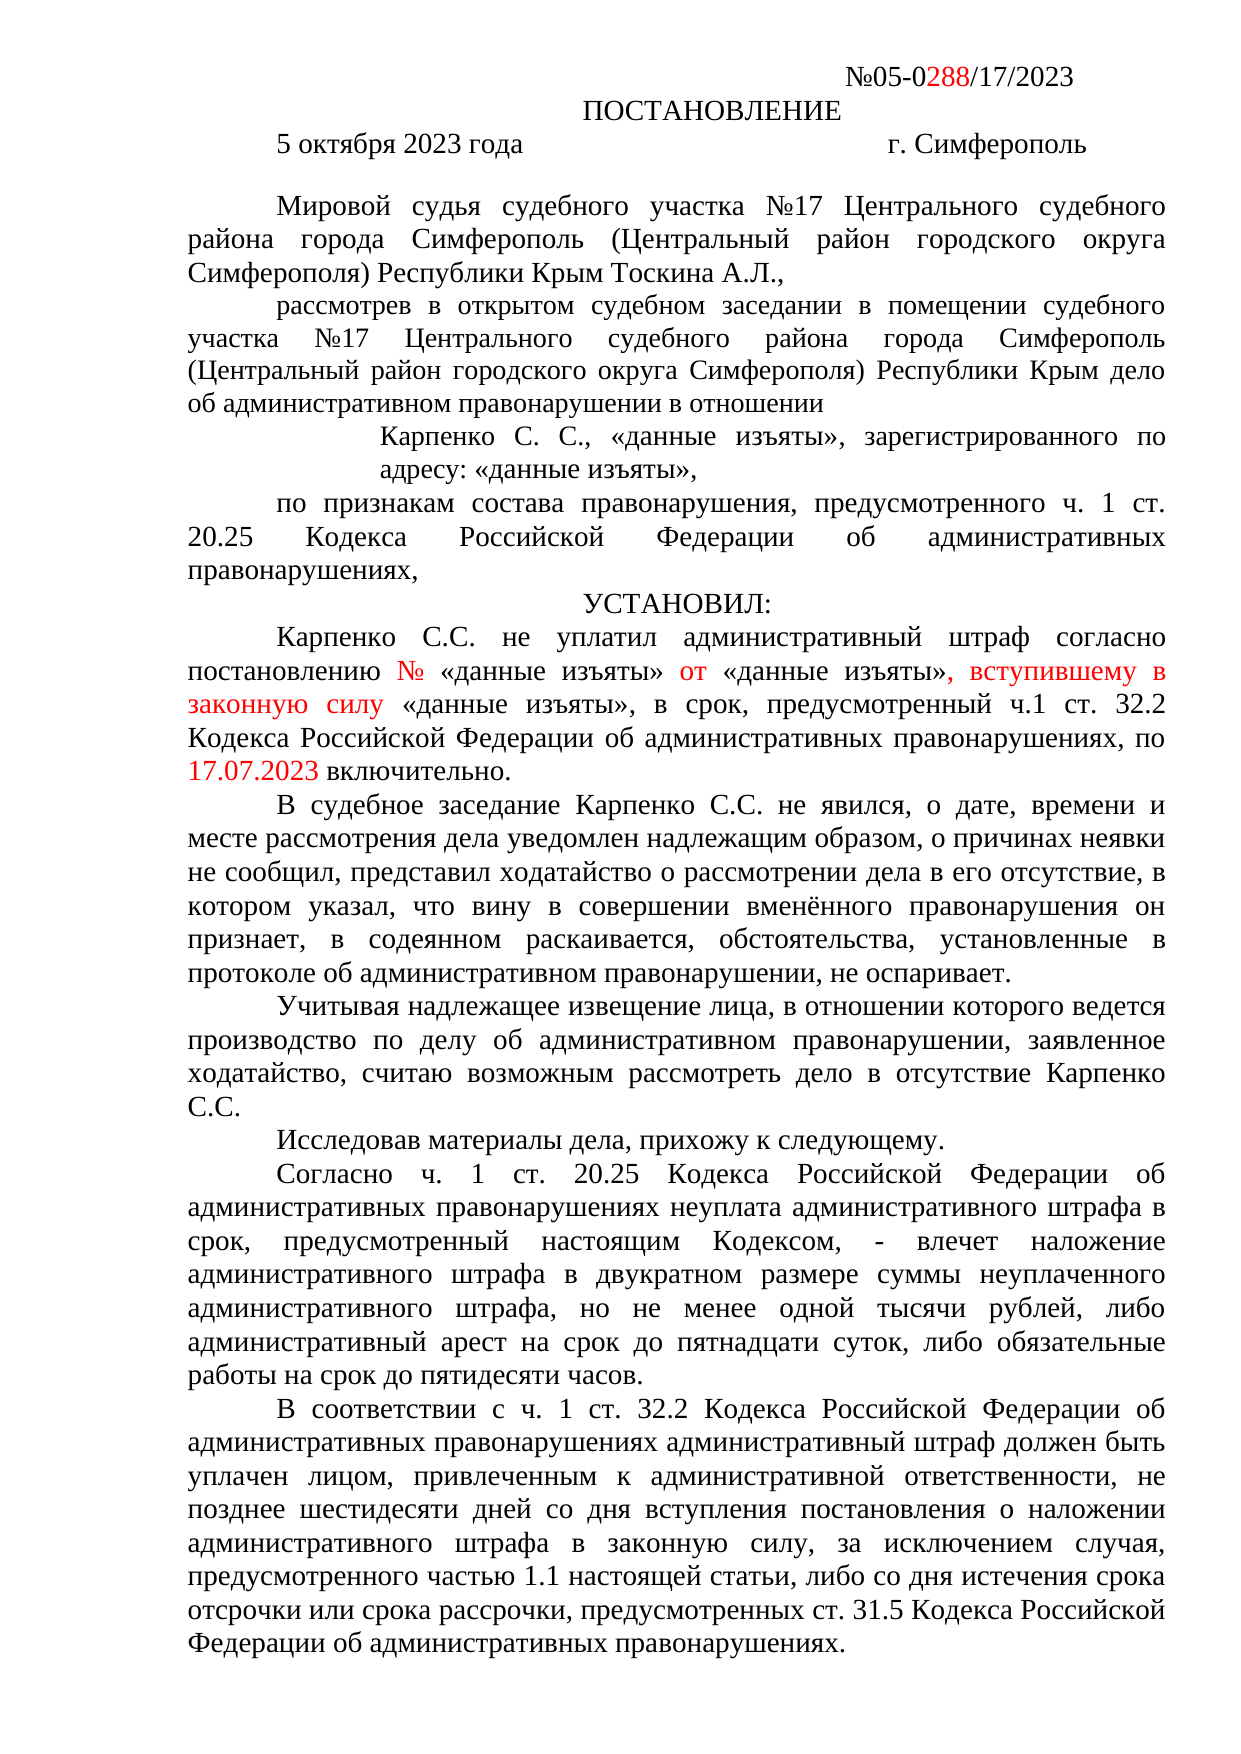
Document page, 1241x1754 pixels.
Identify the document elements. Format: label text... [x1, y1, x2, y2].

text Мировой судья судебного участка №17 Центрального судебного района города Симферополь (Центральный район городского округа Симферополя) Республики Крым Тоскина А.Л., [187, 188, 1167, 288]
text 5 октября 2023 года г. Симферополь [187, 126, 1167, 160]
text №05-0288/17/2023 [187, 59, 1167, 93]
text Карпенко С. С., «данные изъяты», зарегистрированного по адресу: «данные изъяты», [379, 418, 1167, 485]
text по признакам состава правонарушения, предусмотренного ч. 1 ст. 20.25 Кодекса Российской Федерации об административных правонарушениях, [187, 485, 1167, 586]
text ПОСТАНОВЛЕНИЕ [187, 93, 1167, 126]
text рассмотрев в открытом судебном заседании в помещении судебного участка №17 Центрального судебного района города Симферополь (Центральный район городского округа Симферополя) Республики Крым дело об административном правонарушении в отношении [187, 288, 1167, 418]
text В судебное заседание Карпенко С.С. не явился, о дате, времени и месте рассмотрения дела уведомлен надлежащим образом, о причинах неявки не сообщил, представил ходатайство о рассмотрении дела в его отсутствие, в котором указал, что вину в совершении вменённого правонарушения он признает, в содеянном раскаивается, обстоятельства, установленные в протоколе об административном правонарушении, не оспаривает. [187, 787, 1167, 988]
text Учитывая надлежащее извещение лица, в отношении которого ведется производство по делу об административном правонарушении, заявленное ходатайство, считаю возможным рассмотреть дело в отсутствие Карпенко С.С. [187, 988, 1167, 1122]
text Согласно ч. 1 ст. 20.25 Кодекса Российской Федерации об административных правонарушениях неуплата административного штрафа в срок, предусмотренный настоящим Кодексом, - влечет наложение административного штрафа в двукратном размере суммы неуплаченного административного штрафа, но не менее одной тысячи рублей, либо административный арест на срок до пятнадцати суток, либо обязательные работы на срок до пятидесяти часов. [187, 1156, 1167, 1391]
text Исследовав материалы дела, прихожу к следующему. [187, 1122, 1167, 1156]
text В соответствии с ч. 1 ст. 32.2 Кодекса Российской Федерации об административных правонарушениях административный штраф должен быть уплачен лицом, привлеченным к административной ответственности, не позднее шестидесяти дней со дня вступления постановления о наложении административного штрафа в законную силу, за исключением случая, предусмотренного частью 1.1 настоящей статьи, либо со дня истечения срока отсрочки или срока рассрочки, предусмотренных ст. 31.5 Кодекса Российской Федерации об административных правонарушениях. [187, 1391, 1167, 1659]
text УСТАНОВИЛ: [187, 586, 1167, 619]
text Карпенко С.С. не уплатил административный штраф согласно постановлению № «данные изъяты» от «данные изъяты», вступившему в законную силу «данные изъяты», в срок, предусмотренный ч.1 ст. 32.2 Кодекса Российской Федерации об административных правонарушениях, по 17.07.2023 включительно. [187, 619, 1167, 787]
